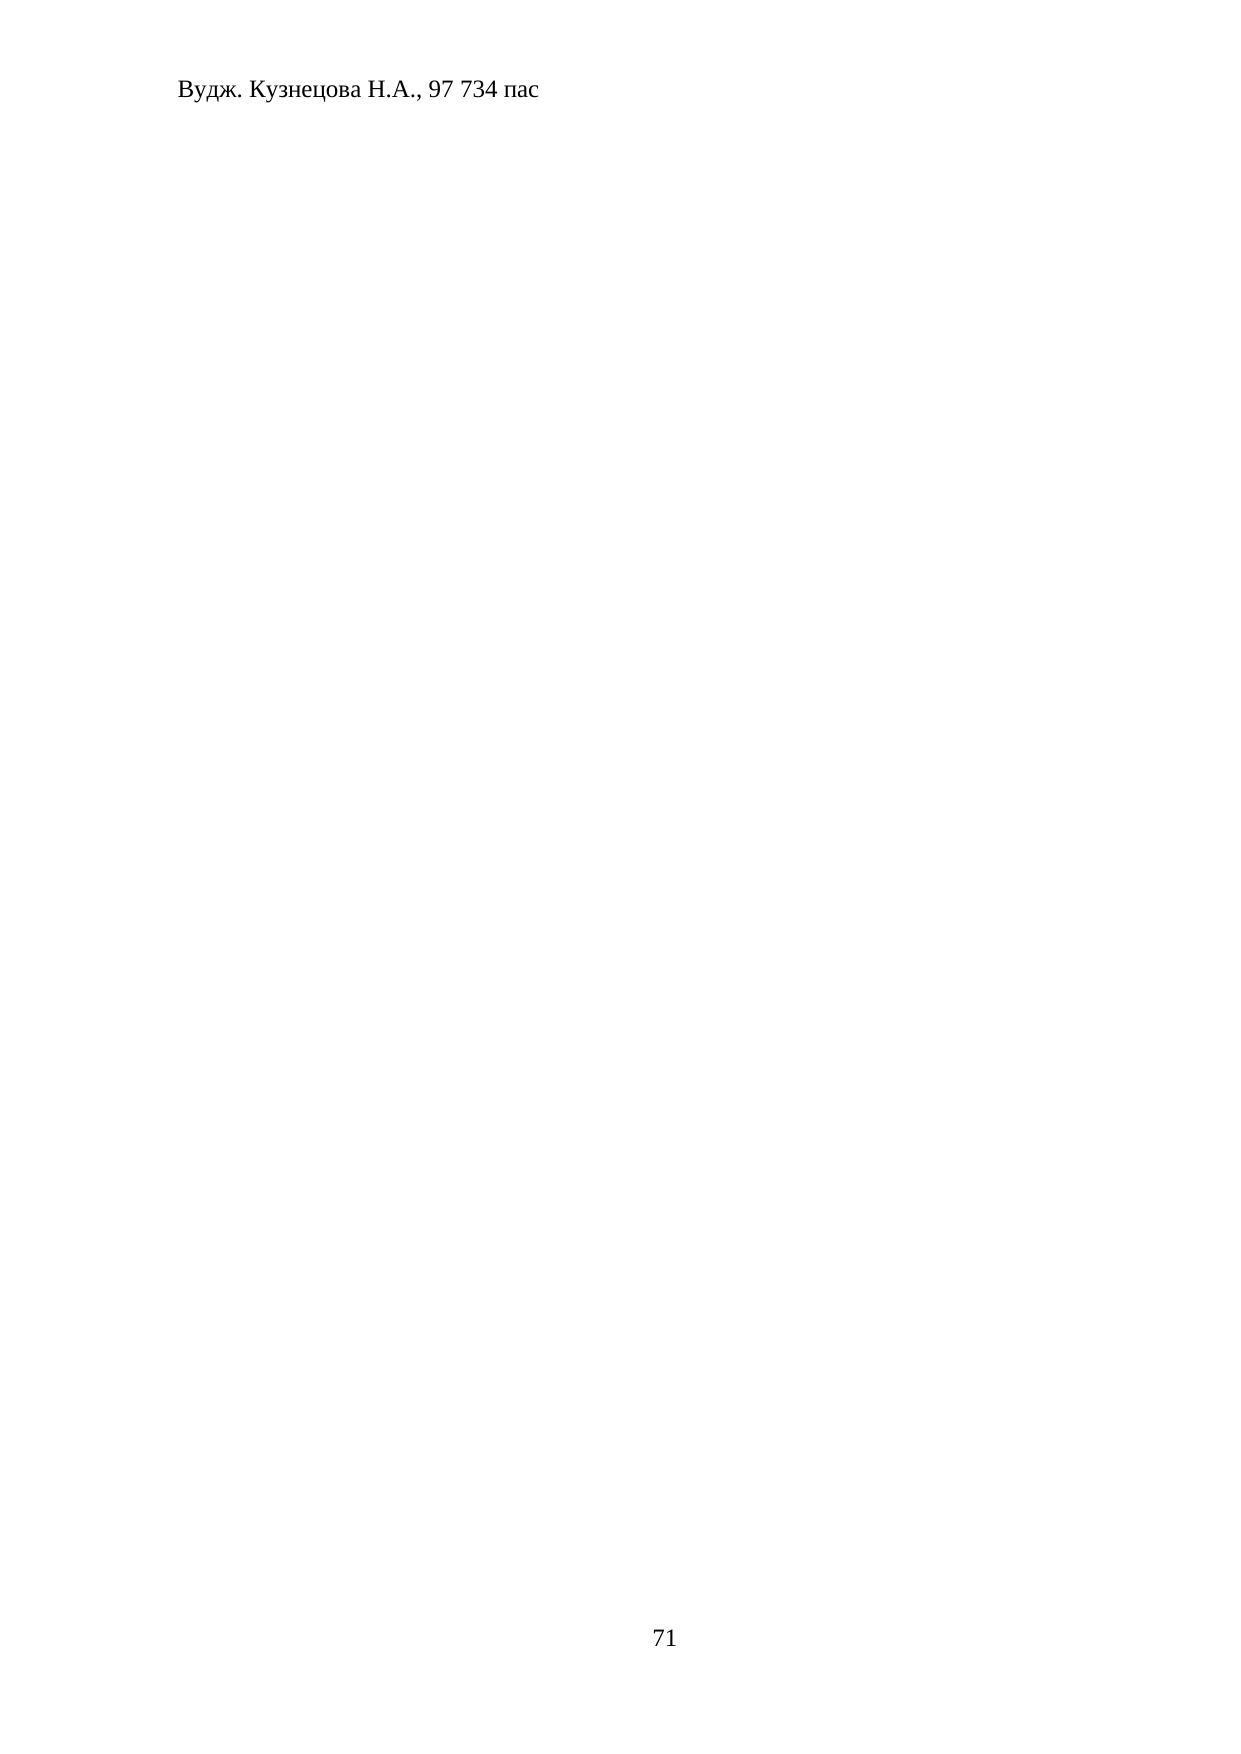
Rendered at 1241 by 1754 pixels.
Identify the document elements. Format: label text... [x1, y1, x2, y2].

text Вудж. Кузнецова Н.А., 97 734 пас [177, 74, 1152, 103]
